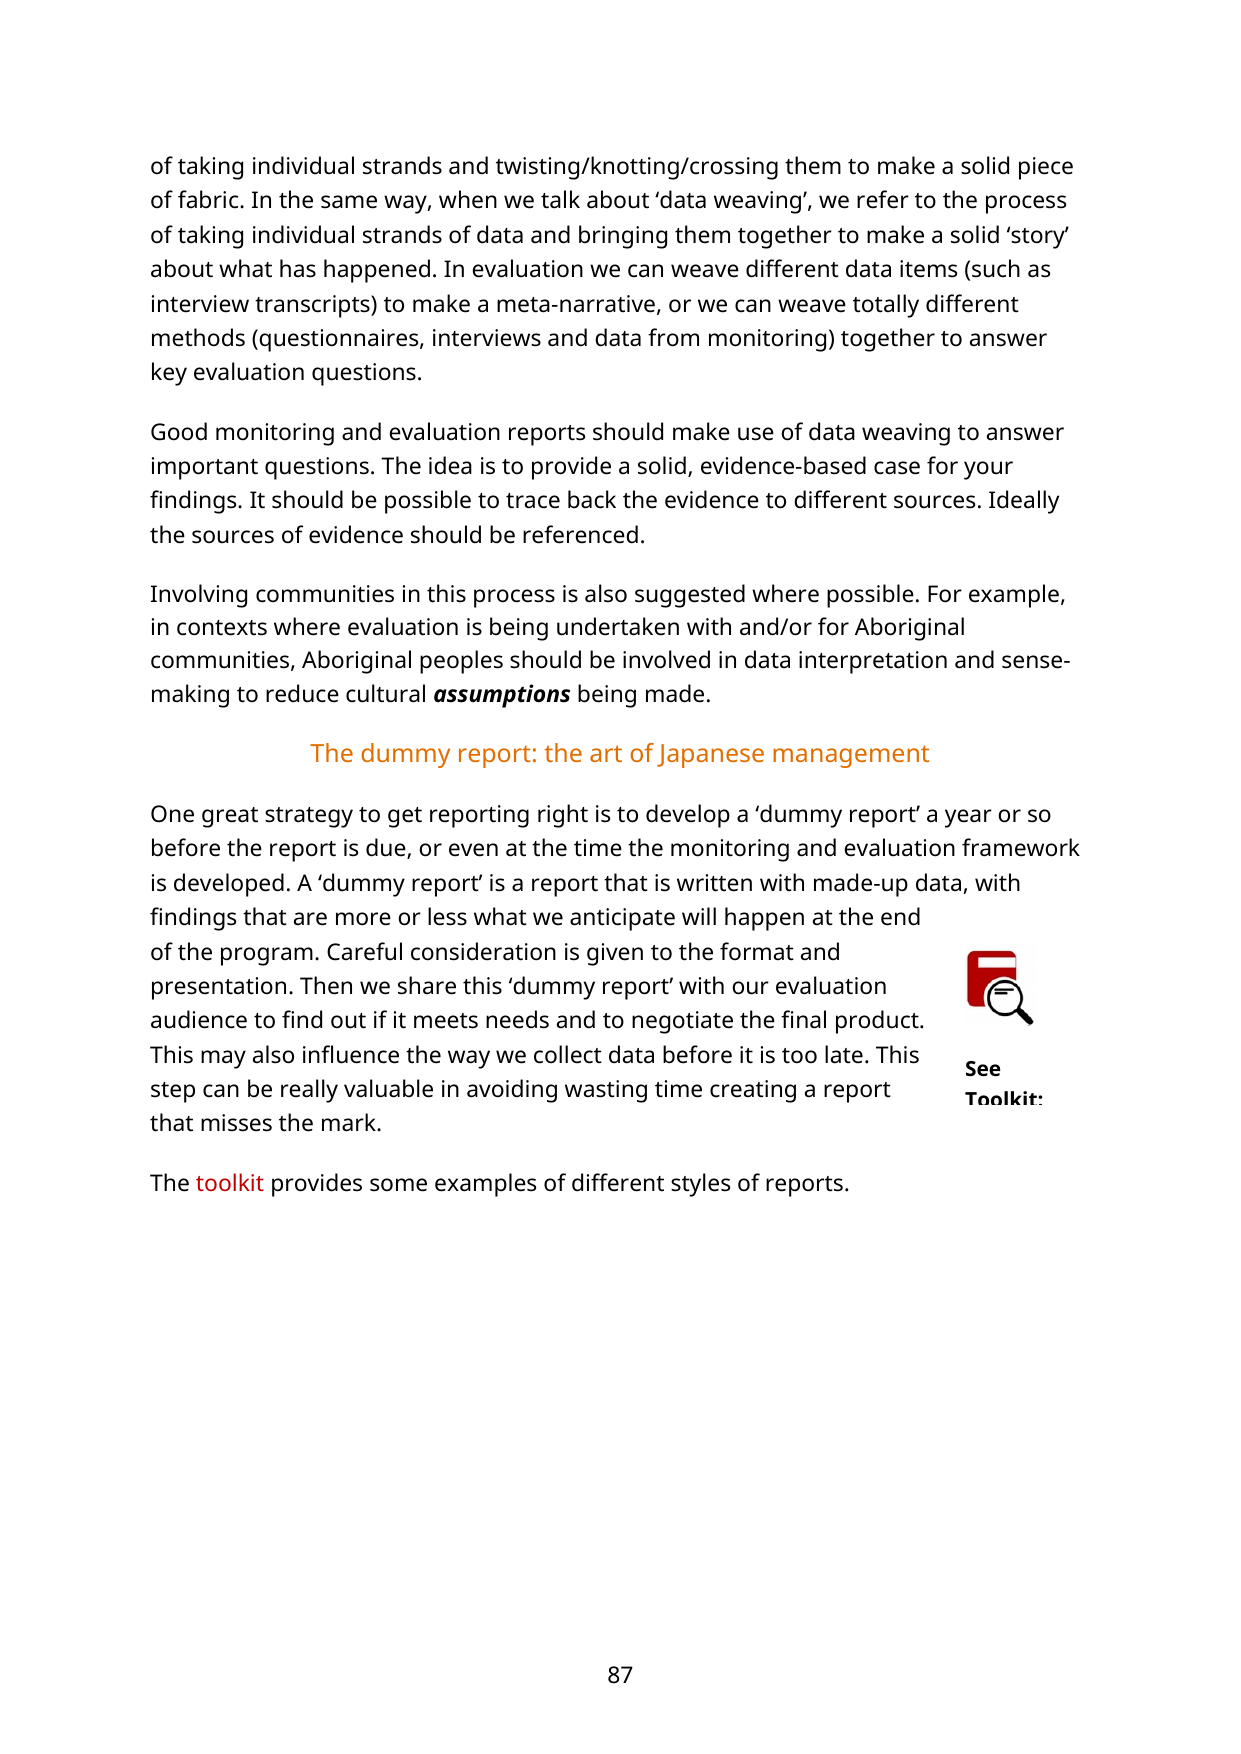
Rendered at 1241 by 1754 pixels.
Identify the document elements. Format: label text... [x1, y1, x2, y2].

text The toolkit provides some examples of different styles of reports. [150, 1167, 1090, 1198]
subtitle The dummy report: the art of Japanese management [150, 736, 1090, 770]
text One great strategy to get reporting right is to develop a ‘dummy report’ a year or so before the report is due, or even at the time the monitoring and evaluation framework is developed. A ‘dummy report’ is a report that is written with made-up data, with findings that are more or less what we anticipate will happen at the end of the program. Careful consideration is given to the format and presentation. Then we share this ‘dummy report’ with our evaluation audience to find out if it meets needs and to negotiate the final product. This may also influence the way we collect data before it is too late. This step can be really valuable in avoiding wasting time creating a report that misses the mark. [150, 798, 1090, 1139]
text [150, 150, 1090, 387]
text Good monitoring and evaluation reports should make use of data weaving to answer important questions. The idea is to provide a solid, evidence-based case for your findings. It should be possible to trace back the evidence to different sources. Ideally the sources of evidence should be referenced. [150, 416, 1090, 550]
picture [964, 943, 1037, 1026]
text Involving communities in this process is also suggested where possible. For example, in contexts where evaluation is being undertaken with and/or for Aboriginal communities, Aboriginal peoples should be involved in data interpretation and sense-making to reduce cultural assumptions being made. [150, 578, 1090, 709]
